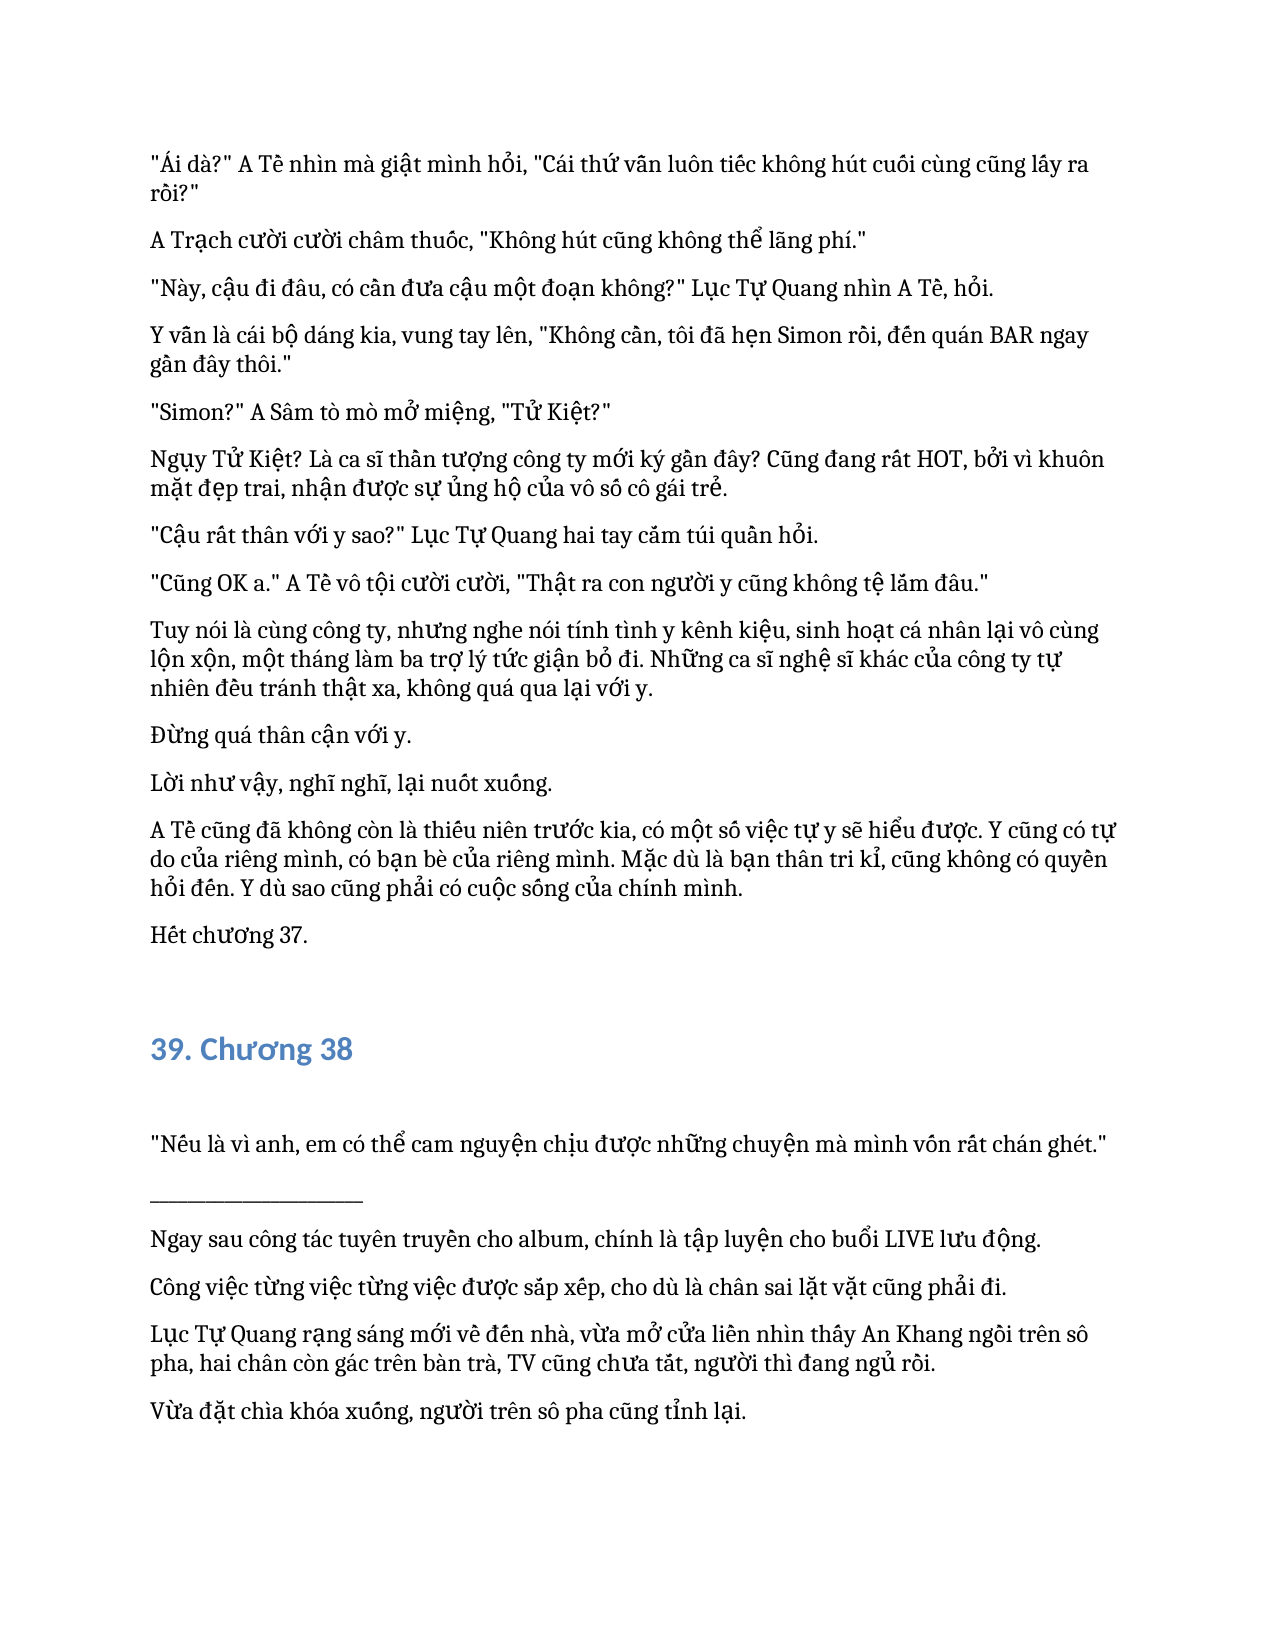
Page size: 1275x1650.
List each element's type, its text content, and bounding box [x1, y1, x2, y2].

text Y vẫn là cái bộ dáng kia, vung tay lên, "Không cần, tôi đã hẹn Simon rồi, đến quán BAR ngay gần đây thôi." [150, 321, 1125, 379]
text Lục Tự Quang rạng sáng mới về đến nhà, vừa mở cửa liền nhìn thấy An Khang ngồi trên sô pha, hai chân còn gác trên bàn trà, TV cũng chưa tắt, người thì đang ngủ rồi. [150, 1320, 1125, 1378]
text Ngụy Tử Kiệt? Là ca sĩ thần tượng công ty mới ký gần đây? Cũng đang rất HOT, bởi vì khuôn mặt đẹp trai, nhận được sự ủng hộ của vô số cô gái trẻ. [150, 445, 1125, 502]
text Công việc từng việc từng việc được sắp xếp, cho dù là chân sai lặt vặt cũng phải đi. [150, 1273, 1125, 1302]
text A Trạch cười cười châm thuốc, "Không hút cũng không thể lãng phí." [150, 226, 1125, 255]
text Lời như vậy, nghĩ nghĩ, lại nuốt xuống. [150, 769, 1125, 797]
text "Ái dà?" A Tề nhìn mà giật mình hỏi, "Cái thứ vẫn luôn tiếc không hút cuối cùng cũng lấy ra rồi?" [150, 150, 1125, 207]
text Hết chương 37. [150, 921, 1125, 1007]
text "Này, cậu đi đâu, có cần đưa cậu một đoạn không?" Lục Tự Quang nhìn A Tề, hỏi. [150, 274, 1125, 302]
text "Cậu rất thân với y sao?" Lục Tự Quang hai tay cắm túi quần hỏi. [150, 521, 1125, 550]
text "Simon?" A Sâm tò mò mở miệng, "Tử Kiệt?" [150, 397, 1125, 426]
text Vừa đặt chìa khóa xuống, người trên sô pha cũng tỉnh lại. [150, 1397, 1125, 1425]
text A Tề cũng đã không còn là thiếu niên trước kia, có một số việc tự y sẽ hiểu được. Y cũng có tự do của riêng mình, có bạn bè của riêng mình. Mặc dù là bạn thân tri kỉ, cũng không có quyền hỏi đến. Y dù sao cũng phải có cuộc sống của chính mình. [150, 816, 1125, 902]
subtitle 39. Chương 38 [150, 1028, 1125, 1069]
text "Nếu là vì anh, em có thể cam nguyện chịu được những chuyện mà mình vốn rất chán ghét." [150, 1073, 1125, 1159]
text Ngay sau công tác tuyên truyền cho album, chính là tập luyện cho buổi LIVE lưu động. [150, 1225, 1125, 1254]
text _______________________ [150, 1178, 1125, 1207]
text "Cũng OK a." A Tề vô tội cười cười, "Thật ra con người y cũng không tệ lắm đâu." [150, 569, 1125, 597]
text Đừng quá thân cận với y. [150, 721, 1125, 750]
text Tuy nói là cùng công ty, nhưng nghe nói tính tình y kênh kiệu, sinh hoạt cá nhân lại vô cùng lộn xộn, một tháng làm ba trợ lý tức giận bỏ đi. Những ca sĩ nghệ sĩ khác của công ty tự nhiên đều tránh thật xa, không quá qua lại với y. [150, 616, 1125, 702]
